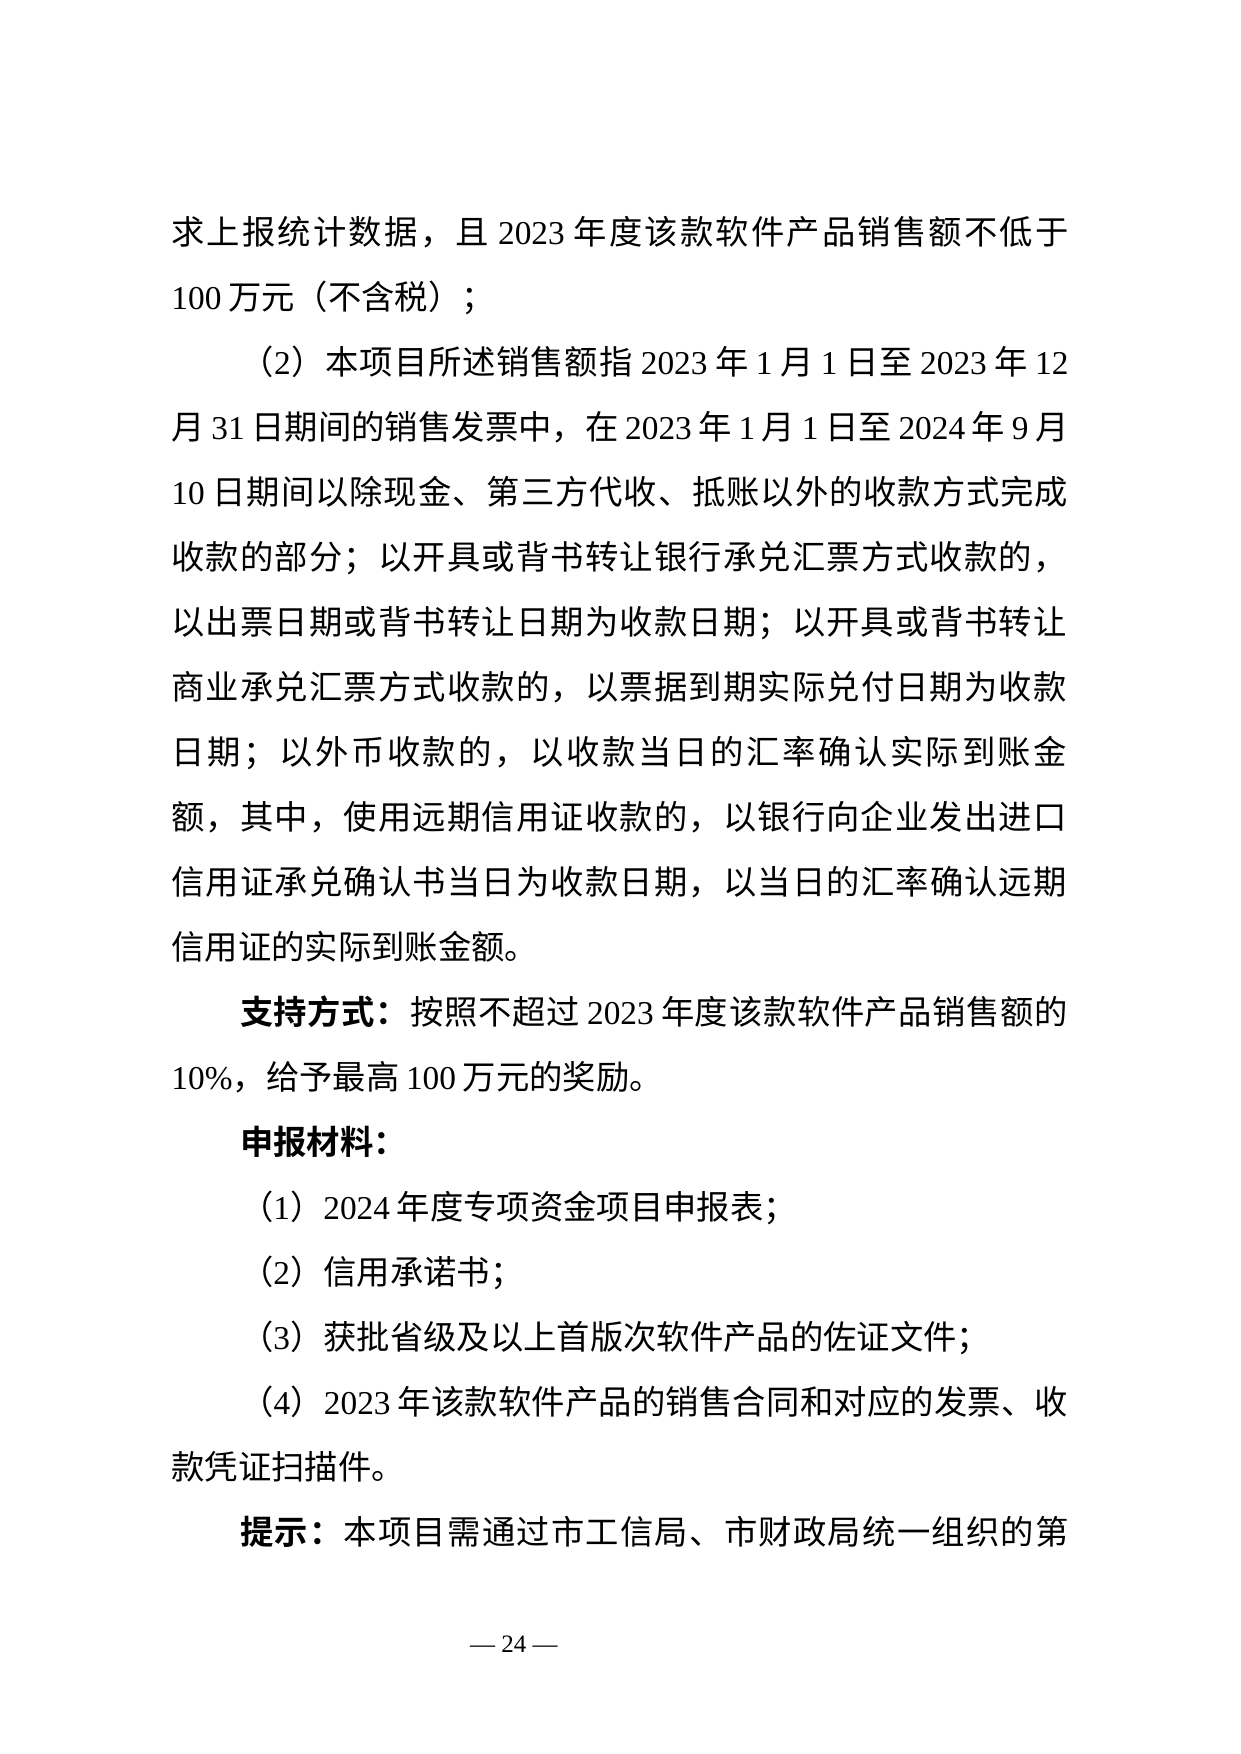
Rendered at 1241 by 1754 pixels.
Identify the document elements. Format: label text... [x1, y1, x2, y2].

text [171, 1497, 1069, 1562]
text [171, 197, 1069, 327]
text （1）2024年度专项资金项目申报表； [171, 1172, 1069, 1237]
text 支持方式：按照不超过2023年度该款软件产品销售额的10%，给予最高100万元的奖励。 [171, 977, 1069, 1107]
text （2）本项目所述销售额指2023年1月1日至2023年12月31日期间的销售发票中，在2023年1月1日至2024年9月10日期间以除现金、第三方代收、抵账以外的收款方式完成收款的部分；以开具或背书转让银行承兑汇票方式收款的，以出票日期或背书转让日期为收款日期；以开具或背书转让商业承兑汇票方式收款的，以票据到期实际兑付日期为收款日期；以外币收款的，以收款当日的汇率确认实际到账金额，其中，使用远期信用证收款的，以银行向企业发出进口信用证承兑确认书当日为收款日期，以当日的汇率确认远期信用证的实际到账金额。 [171, 327, 1069, 977]
text 申报材料： [171, 1107, 1069, 1172]
text （4）2023年该款软件产品的销售合同和对应的发票、收款凭证扫描件。 [171, 1367, 1069, 1497]
text （2）信用承诺书； [171, 1237, 1069, 1302]
text （3）获批省级及以上首版次软件产品的佐证文件； [171, 1302, 1069, 1367]
